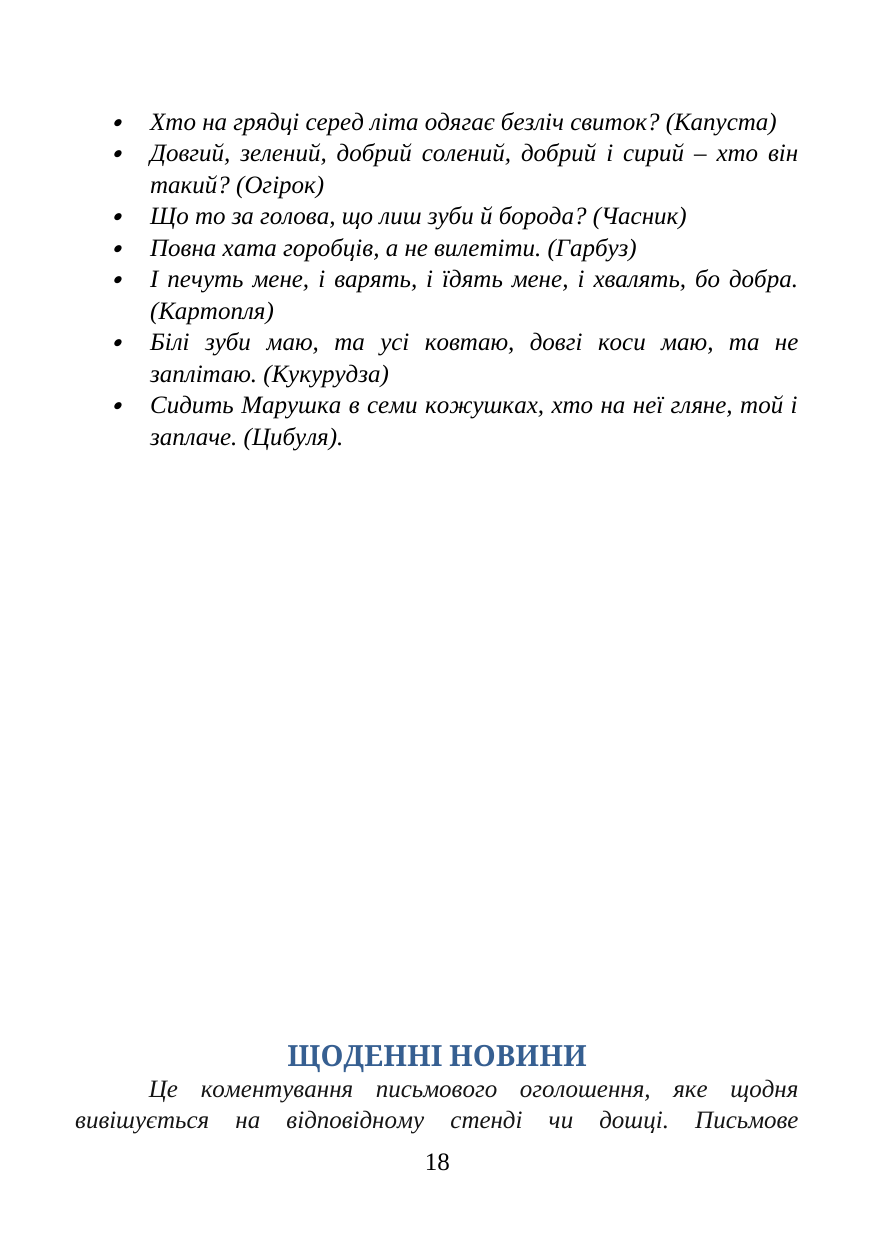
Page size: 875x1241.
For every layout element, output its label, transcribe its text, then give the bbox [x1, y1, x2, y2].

list Білі зуби маю, та усі ковтаю, довгі коси маю, та не заплітаю. (Кукурудза) [112, 327, 799, 388]
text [75, 1074, 799, 1134]
list Сидить Марушка в семи кожушках, хто на неї гляне, той і заплаче. (Цибуля). [112, 391, 799, 451]
subtitle ЩОДЕННІ НОВИНИ [75, 1040, 799, 1074]
list Хто на грядці серед літа одягає безліч свиток? (Капуста) [112, 107, 799, 135]
list Що то за голова, що лиш зуби й борода? (Часник) [112, 201, 799, 230]
list Повна хата горобців, а не вилетіти. (Гарбуз) [112, 233, 799, 262]
list Довгий, зелений, добрий солений, добрий і сирий – хто він такий? (Огірок) [112, 138, 799, 198]
list І печуть мене, і варять, і їдять мене, і хвалять, бо добра. (Картопля) [112, 264, 799, 325]
